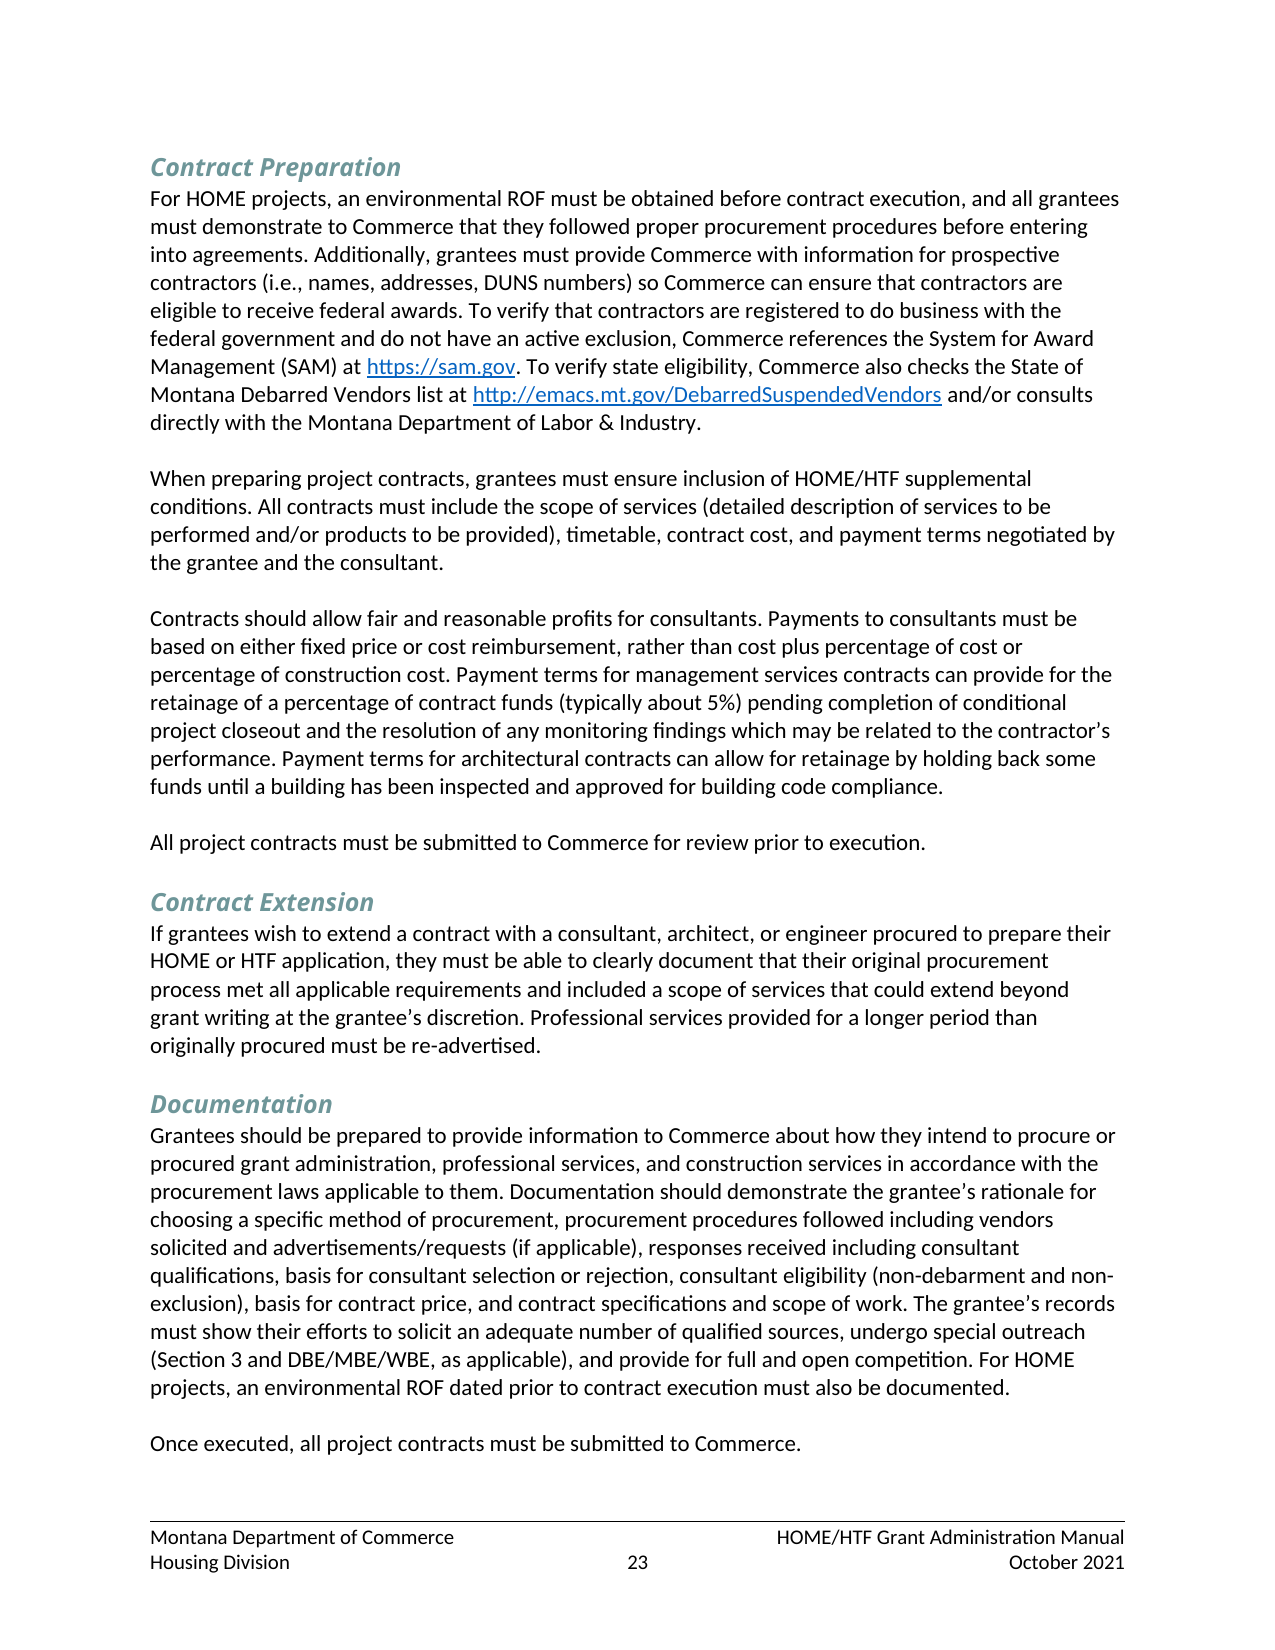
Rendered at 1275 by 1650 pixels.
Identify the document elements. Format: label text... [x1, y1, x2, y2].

text When preparing project contracts, grantees must ensure inclusion of HOME/HTF supplemental conditions. All contracts must include the scope of services (detailed description of services to be performed and/or products to be provided), timetable, contract cost, and payment terms negotiated by the grantee and the consultant. [150, 464, 1125, 576]
text All project contracts must be submitted to Commerce for review prior to execution. [150, 828, 1125, 857]
text Once executed, all project contracts must be submitted to Commerce. [150, 1429, 1125, 1457]
subtitle Contract Preparation [150, 150, 1125, 184]
text If grantees wish to extend a contract with a consultant, architect, or engineer procured to prepare their HOME or HTF application, they must be able to clearly document that their original procurement process met all applicable requirements and included a scope of services that could extend beyond grant writing at the grantee’s discretion. Professional services provided for a longer period than originally procured must be re-advertised. [150, 919, 1125, 1059]
text For HOME projects, an environmental ROF must be obtained before contract execution, and all grantees must demonstrate to Commerce that they followed proper procurement procedures before entering into agreements. Additionally, grantees must provide Commerce with information for prospective contractors (i.e., names, addresses, DUNS numbers) so Commerce can ensure that contractors are eligible to receive federal awards. To verify that contractors are registered to do business with the federal government and do not have an active exclusion, Commerce references the System for Award Management (SAM) at https://sam.gov. To verify state eligibility, Commerce also checks the State of Montana Debarred Vendors list at http://emacs.mt.gov/DebarredSuspendedVendors and/or consults directly with the Montana Department of Labor & Industry. [150, 184, 1125, 436]
subtitle Documentation [150, 1087, 1125, 1121]
subtitle Contract Extension [150, 884, 1125, 919]
text Contracts should allow fair and reasonable profits for consultants. Payments to consultants must be based on either fixed price or cost reimbursement, rather than cost plus percentage of cost or percentage of construction cost. Payment terms for management services contracts can provide for the retainage of a percentage of contract funds (typically about 5%) pending completion of conditional project closeout and the resolution of any monitoring findings which may be related to the contractor’s performance. Payment terms for architectural contracts can allow for retainage by holding back some funds until a building has been inspected and approved for building code compliance. [150, 604, 1125, 801]
text Grantees should be prepared to provide information to Commerce about how they intend to procure or procured grant administration, professional services, and construction services in accordance with the procurement laws applicable to them. Documentation should demonstrate the grantee’s rationale for choosing a specific method of procurement, procurement procedures followed including vendors solicited and advertisements/requests (if applicable), responses received including consultant qualifications, basis for consultant selection or rejection, consultant eligibility (non-debarment and non-exclusion), basis for contract price, and contract specifications and scope of work. The grantee’s records must show their efforts to solicit an adequate number of qualified sources, undergo special outreach (Section 3 and DBE/MBE/WBE, as applicable), and provide for full and open competition. For HOME projects, an environmental ROF dated prior to contract execution must also be documented. [150, 1121, 1125, 1401]
